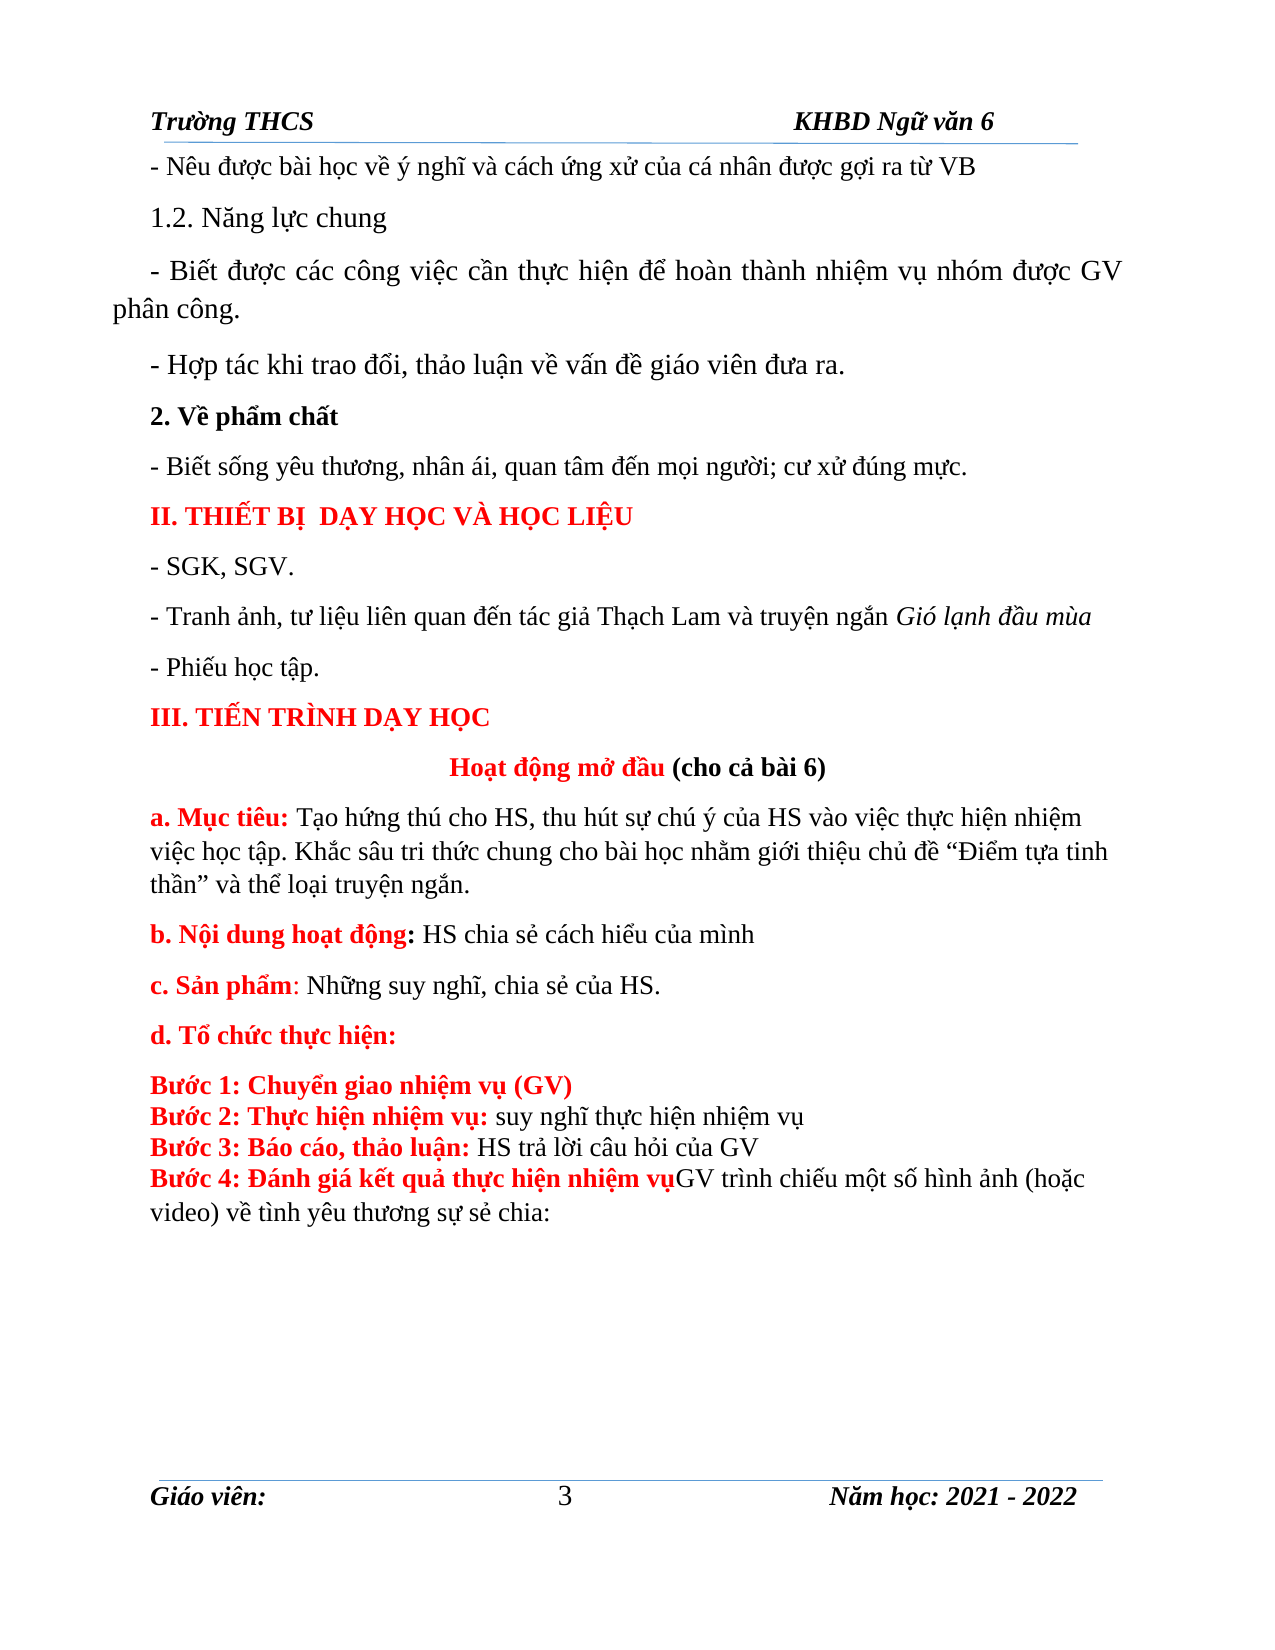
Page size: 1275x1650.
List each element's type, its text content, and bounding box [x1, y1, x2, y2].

text Bước 4: Đánh giá kết quả thực hiện nhiệm vụGV trình chiếu một số hình ảnh (hoặc video) về tình yêu thương sự sẻ chia: [150, 1163, 1096, 1227]
text - Biết được các công việc cần thực hiện để hoàn thành nhiệm vụ nhóm được GV phân công. [112, 253, 1125, 325]
text Bước 3: Báo cáo, thảo luận: HS trả lời câu hỏi của GV [150, 1131, 1125, 1163]
text - Tranh ảnh, tư liệu liên quan đến tác giả Thạch Lam và truyện ngắn Gió lạnh đầu mùa [150, 600, 1125, 632]
text a. Mục tiêu: Tạo hứng thú cho HS, thu hút sự chú ý của HS vào việc thực hiện nhiệm việc học tập. Khắc sâu tri thức chung cho bài học nhằm giới thiệu chủ đề “Điểm tựa tinh thần” và thể loại truyện ngắn. [150, 801, 1125, 899]
text - Biết sống yêu thương, nhân ái, quan tâm đến mọi người; cư xử đúng mực. [150, 450, 1125, 481]
text Hoạt động mở đầu (cho cả bài 6) [150, 751, 1125, 782]
text d. Tổ chức thực hiện: [150, 1019, 1096, 1050]
text III. TIẾN TRÌNH DẠY HỌC [150, 701, 1125, 732]
text - Phiếu học tập. [150, 651, 1125, 682]
text 1.2. Năng lực chung [112, 200, 1125, 234]
text - Hợp tác khi trao đổi, thảo luận về vấn đề giáo viên đưa ra. [112, 347, 1125, 380]
text - Nêu được bài học về ý nghĩ và cách ứng xử của cá nhân được gợi ra từ VB [150, 150, 1125, 181]
text Bước 1: Chuyển giao nhiệm vụ (GV) [150, 1069, 1125, 1100]
text - SGK, SGV. [150, 550, 1125, 581]
text II. THIẾT BỊ DẠY HỌC VÀ HỌC LIỆU [150, 500, 1125, 531]
text Bước 2: Thực hiện nhiệm vụ: suy nghĩ thực hiện nhiệm vụ [150, 1100, 1125, 1131]
text c. Sản phẩm: Những suy nghĩ, chia sẻ của HS. [150, 969, 1125, 1000]
text 2. Về phẩm chất [150, 399, 1125, 431]
text b. Nội dung hoạt động: HS chia sẻ cách hiểu của mình [150, 918, 1125, 950]
